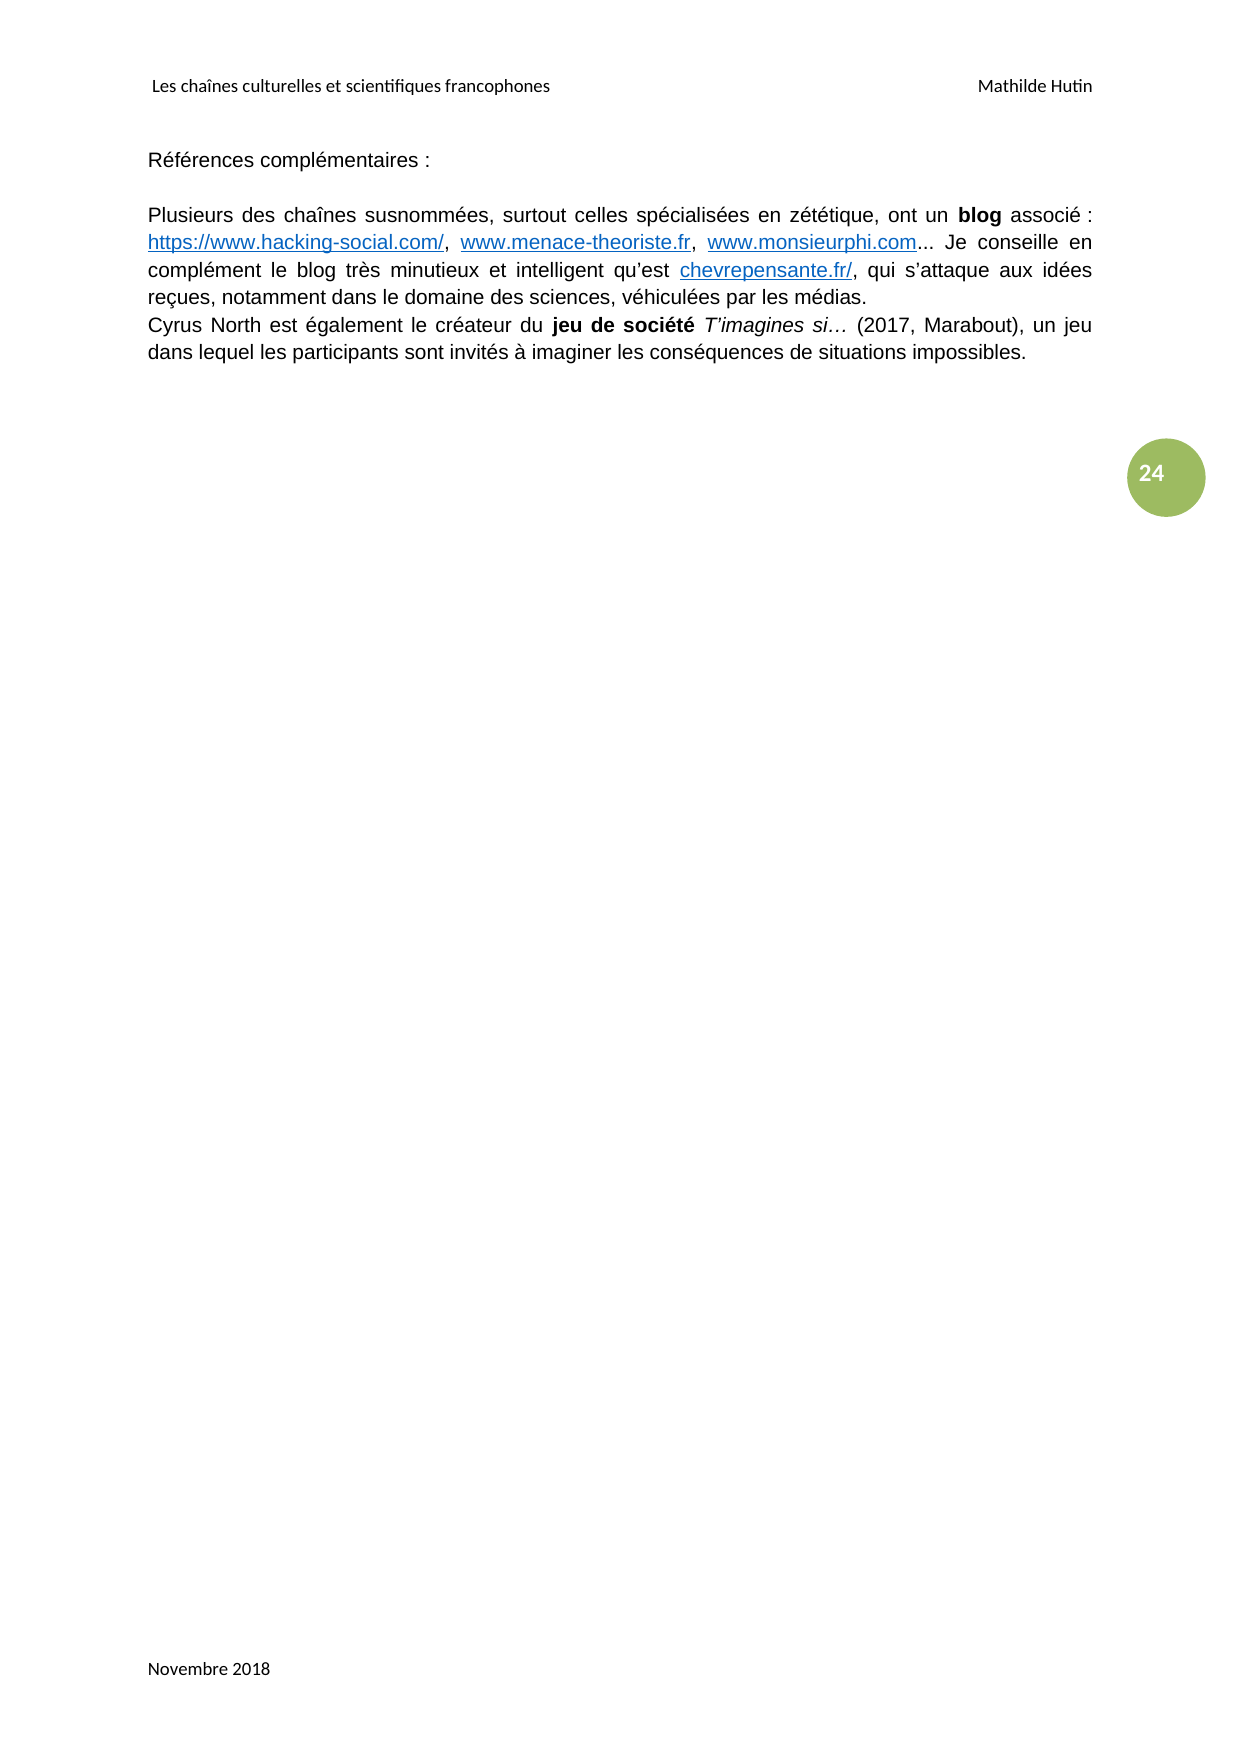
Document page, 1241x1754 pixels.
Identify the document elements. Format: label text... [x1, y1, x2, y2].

text Cyrus North est également le créateur du jeu de société T’imagines si… (2017, Marabout), un jeu dans lequel les participants sont invités à imaginer les conséquences de situations impossibles. [148, 313, 1093, 364]
text Références complémentaires : [148, 148, 1093, 172]
text Plusieurs des chaînes susnommées, surtout celles spécialisées en zététique, ont un blog associé : https://www.hacking-social.com/, www.menace-theoriste.fr, www.monsieurphi.com... Je conseille en complément le blog très minutieux et intelligent qu’est chevrepensante.fr/, qui s’attaque aux idées reçues, notamment dans le domaine des sciences, véhiculées par les médias. [148, 203, 1093, 309]
